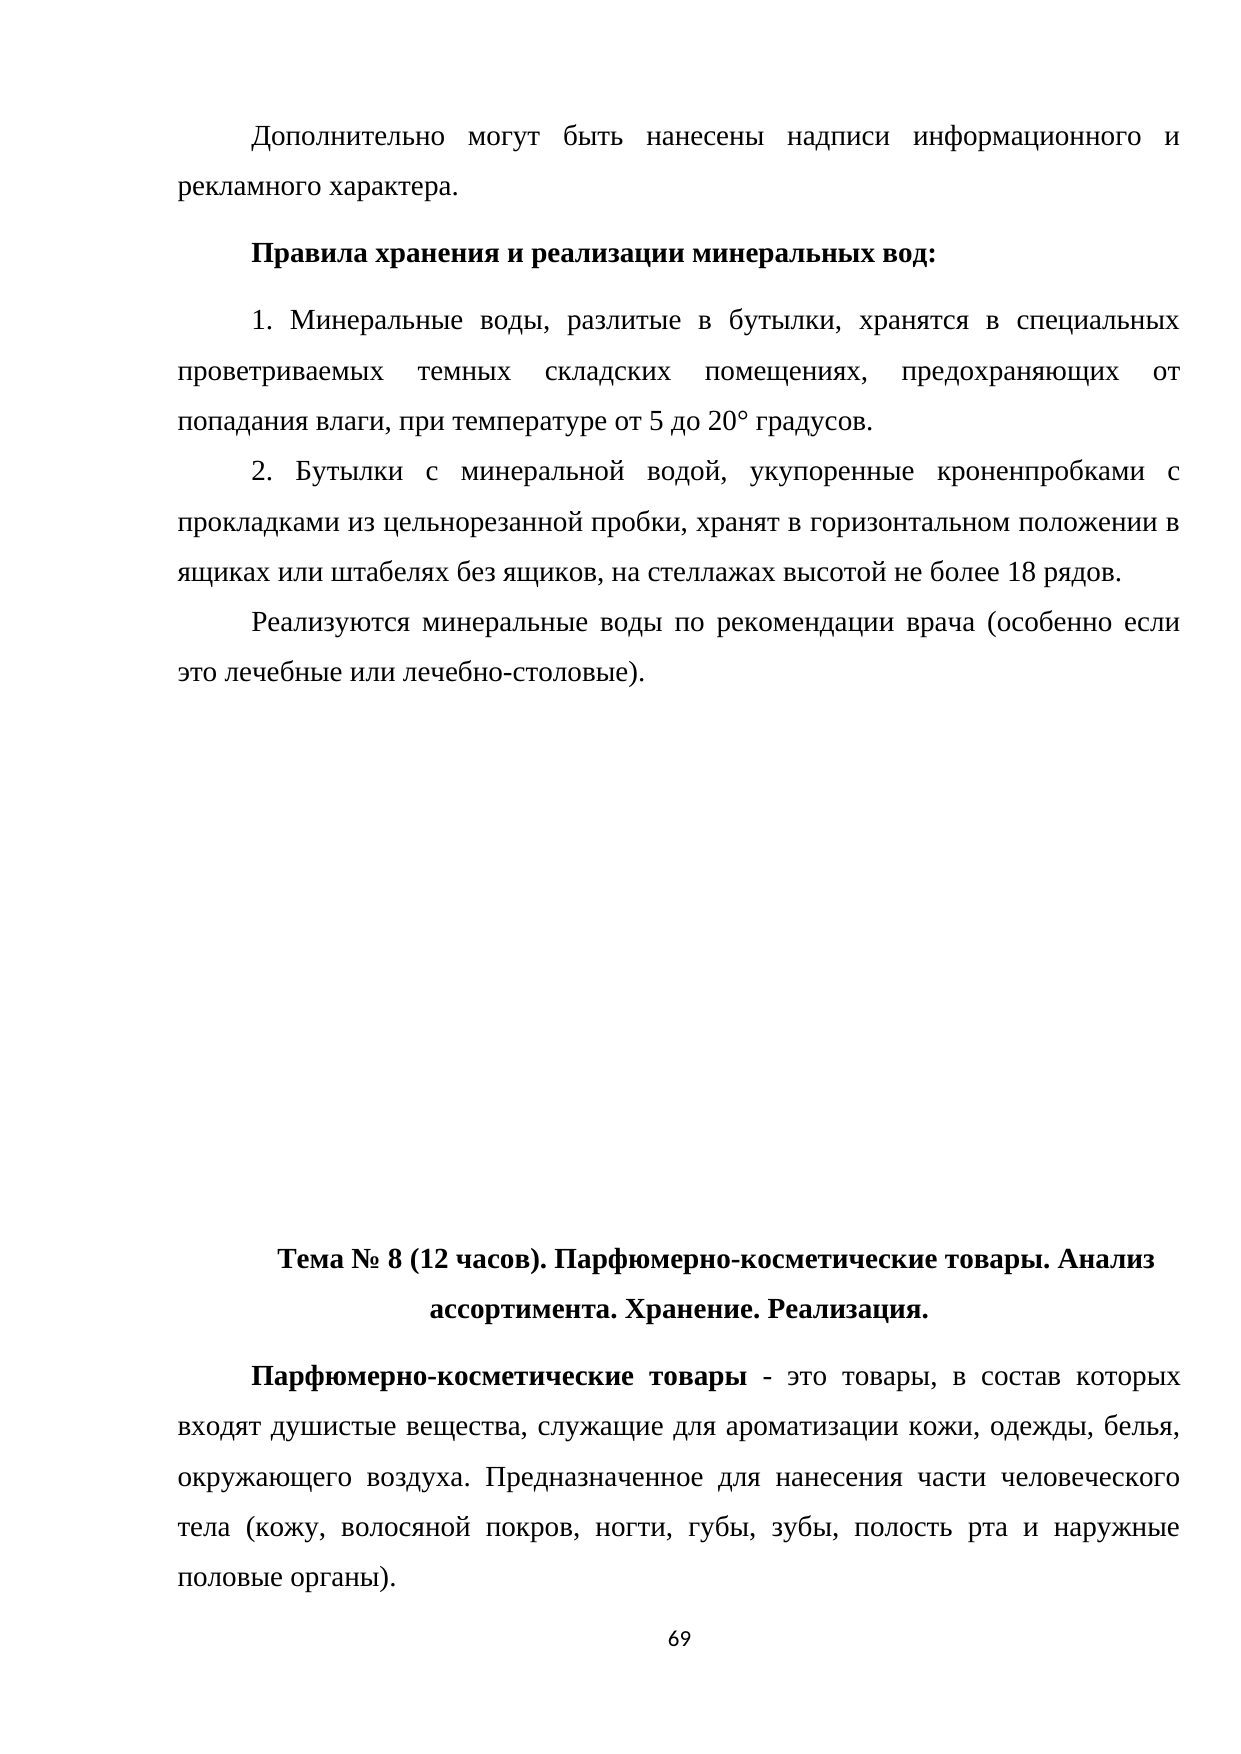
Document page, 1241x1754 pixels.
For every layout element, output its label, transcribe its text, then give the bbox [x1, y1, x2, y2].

text Дополнительно могут быть нанесены надписи информационного и рекламного характера. [177, 118, 1181, 202]
text 2. Бутылки с минеральной водой, укупоренные кроненпробками с прокладками из цельнорезанной пробки, хранят в горизонтальном положении в ящиках или штабелях без ящиков, на стеллажах высотой не более 18 рядов. [177, 453, 1181, 587]
text Тема № 8 (12 часов). Парфюмерно-косметические товары. Анализ ассортимента. Хранение. Реализация. [177, 1241, 1181, 1324]
text Правила хранения и реализации минеральных вод: [177, 235, 1181, 269]
text Реализуются минеральные воды по рекомендации врача (особенно если это лечебные или лечебно-столовые). [177, 604, 1181, 688]
text Парфюмерно-косметические товары - это товары, в состав которых входят душистые вещества, служащие для ароматизации кожи, одежды, белья, окружающего воздуха. Предназначенное для нанесения части человеческого тела (кожу, волосяной покров, ногти, губы, зубы, полость рта и наружные половые органы). [177, 1358, 1181, 1593]
text 1. Минеральные воды, разлитые в бутылки, хранятся в специальных проветриваемых темных складских помещениях, предохраняющих от попадания влаги, при температуре от 5 до 20° градусов. [177, 302, 1181, 437]
